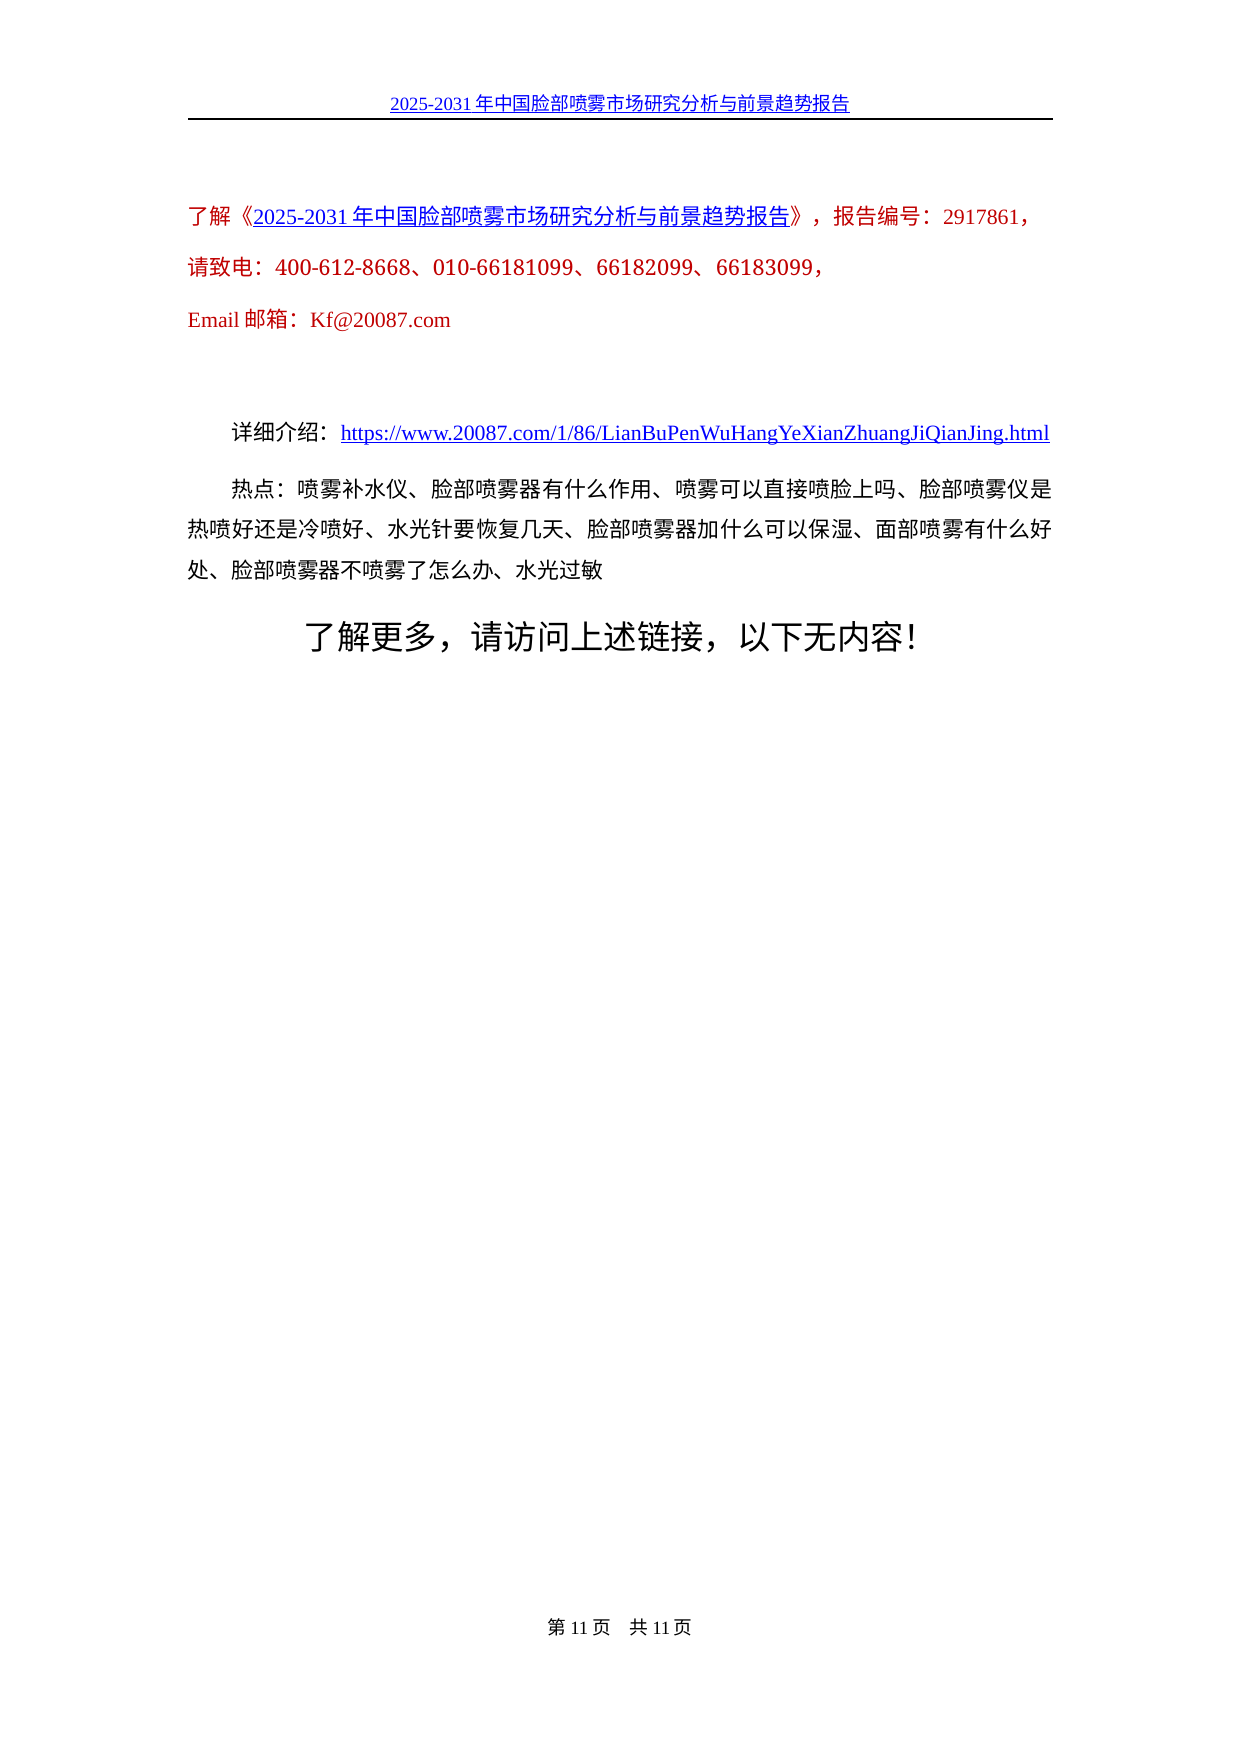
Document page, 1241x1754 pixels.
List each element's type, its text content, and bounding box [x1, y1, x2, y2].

title 了解更多，请访问上述链接，以下无内容！ [187, 603, 1053, 668]
text 热点：喷雾补水仪、脸部喷雾器有什么作用、喷雾可以直接喷脸上吗、脸部喷雾仪是热喷好还是冷喷好、水光针要恢复几天、脸部喷雾器加什么可以保湿、面部喷雾有什么好处、脸部喷雾器不喷雾了怎么办、水光过敏 [187, 471, 1053, 585]
text 详细介绍：https://www.20087.com/1/86/LianBuPenWuHangYeXianZhuangJiQianJing.html [187, 414, 1053, 447]
text Email邮箱：Kf@20087.com [187, 302, 1053, 334]
text 请致电：400-612-8668、010-66181099、66182099、66183099， [187, 250, 1053, 283]
text 了解《2025-2031年中国脸部喷雾市场研究分析与前景趋势报告》，报告编号：2917861， [187, 198, 1053, 231]
